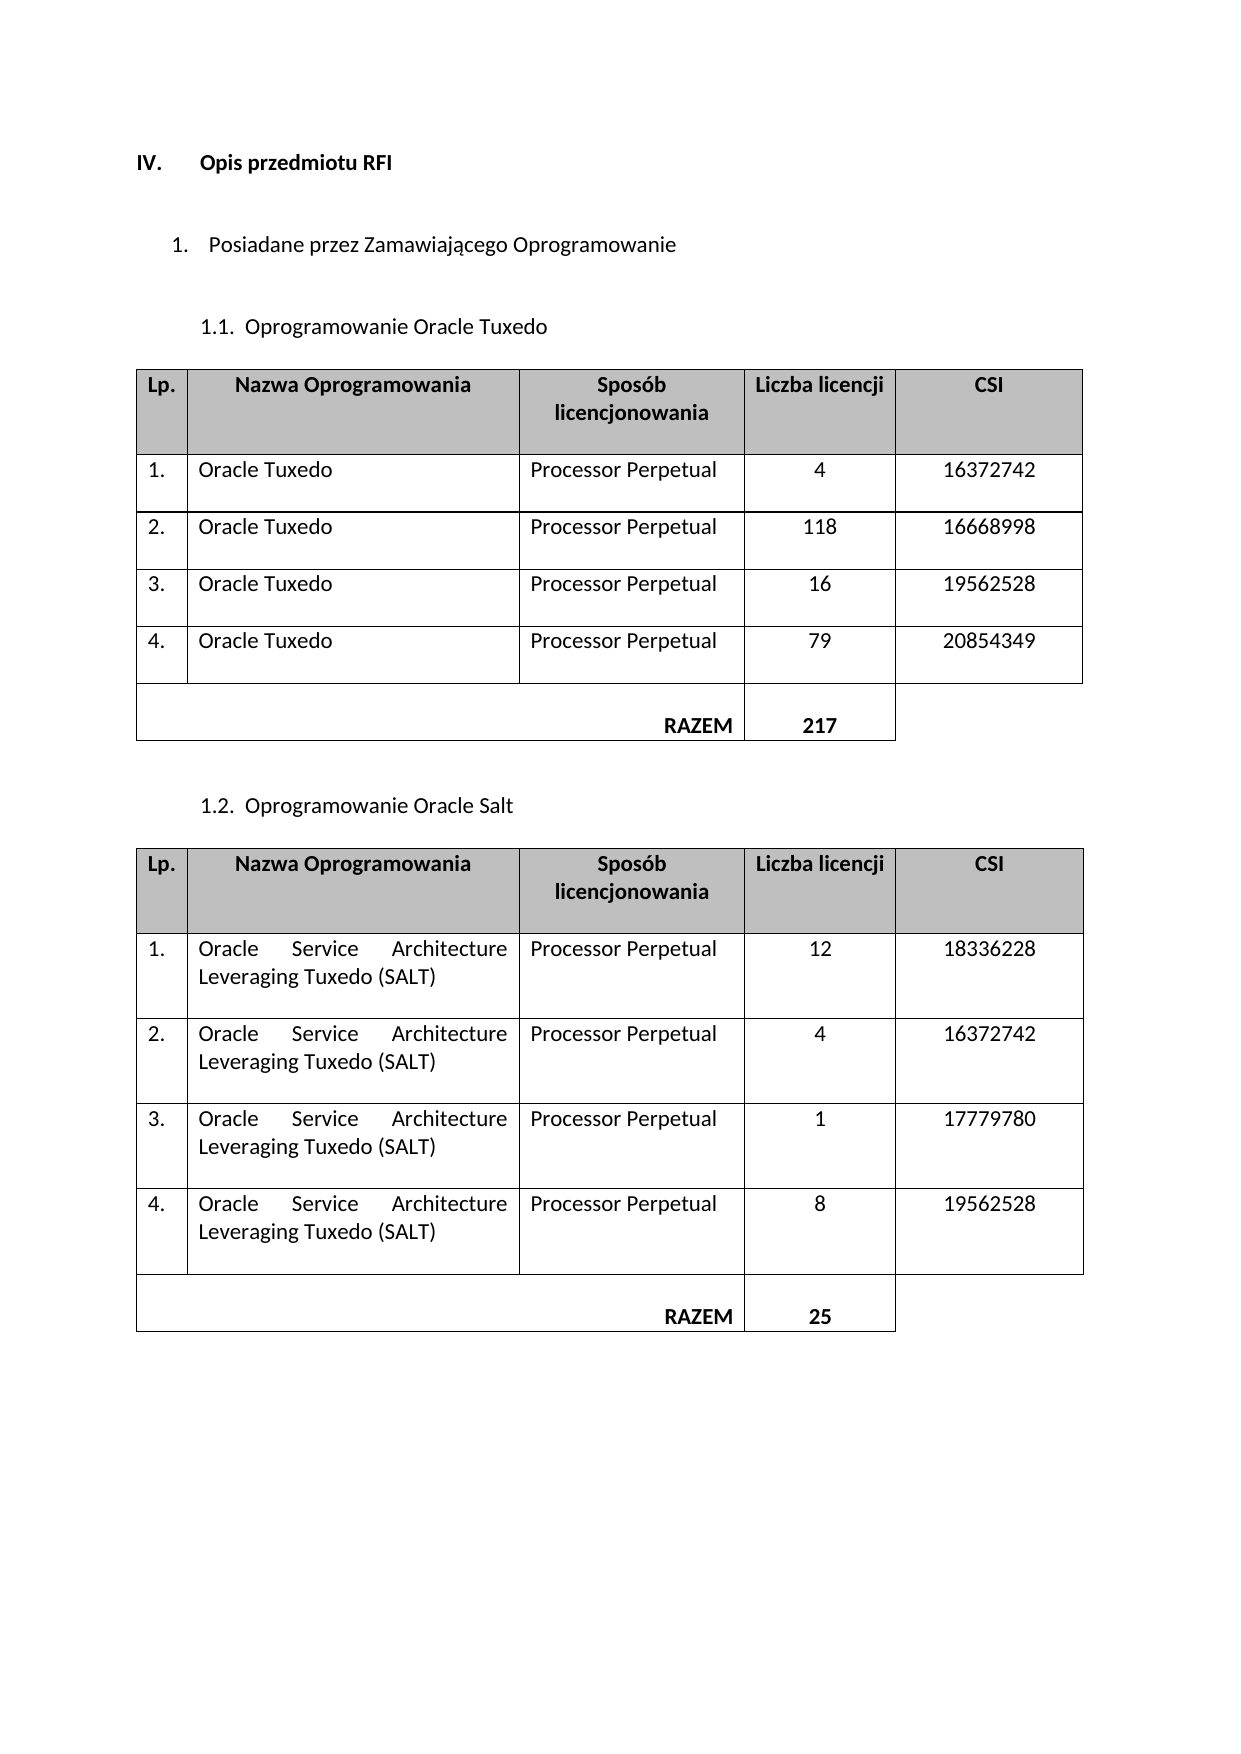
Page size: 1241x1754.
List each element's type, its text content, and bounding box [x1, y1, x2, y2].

table_cell 118 [745, 513, 895, 568]
table_cell Oracle Service Architecture Leveraging Tuxedo (SALT) [188, 934, 519, 1018]
table_cell 1 [745, 1104, 895, 1188]
list Opis przedmiotu RFI [162, 148, 1093, 176]
table_cell Processor Perpetual [520, 934, 744, 1018]
table_header Liczba licencji [745, 849, 895, 933]
table_cell 19562528 [896, 570, 1082, 626]
table_cell 1. [137, 934, 187, 1018]
table_cell 4. [137, 1189, 187, 1273]
table_cell Processor Perpetual [520, 1189, 744, 1273]
table_cell 2. [137, 513, 187, 568]
table_header CSI [896, 370, 1082, 454]
table_cell 16372742 [896, 455, 1082, 511]
table_cell Oracle Service Architecture Leveraging Tuxedo (SALT) [188, 1189, 519, 1273]
table_cell 16 [745, 570, 895, 626]
table_cell 4 [745, 455, 895, 511]
table_cell Processor Perpetual [520, 455, 744, 511]
table_cell Oracle Service Architecture Leveraging Tuxedo (SALT) [188, 1104, 519, 1188]
table_cell Oracle Tuxedo [188, 513, 519, 568]
table_header Liczba licencji [745, 370, 895, 454]
table_cell Processor Perpetual [520, 627, 744, 683]
table_header Nazwa Oprogramowania [188, 849, 519, 933]
table_cell 1. [137, 455, 187, 511]
table_cell Processor Perpetual [520, 513, 744, 568]
table_cell RAZEM [137, 684, 744, 740]
table_cell RAZEM [137, 1275, 744, 1331]
table_cell 4. [137, 627, 187, 683]
table_cell 8 [745, 1189, 895, 1273]
table_cell Oracle Service Architecture Leveraging Tuxedo (SALT) [188, 1019, 519, 1103]
table_cell 2. [137, 1019, 187, 1103]
table_cell 4 [745, 1019, 895, 1103]
subtitle Posiadane przez Zamawiającego Oprogramowanie [171, 230, 1093, 258]
table_cell 3. [137, 570, 187, 626]
table_cell 18336228 [896, 934, 1083, 1018]
table_cell 17779780 [896, 1104, 1083, 1188]
table_header Sposób licencjonowania [520, 370, 744, 454]
table_cell 16668998 [896, 513, 1082, 568]
table_header Lp. [137, 849, 187, 933]
table_cell 79 [745, 627, 895, 683]
table_cell Oracle Tuxedo [188, 570, 519, 626]
table_cell 217 [745, 684, 895, 740]
table_cell 3. [137, 1104, 187, 1188]
table_cell 16372742 [896, 1019, 1083, 1103]
table_header Sposób licencjonowania [520, 849, 744, 933]
table_cell Processor Perpetual [520, 570, 744, 626]
table_cell Oracle Tuxedo [188, 455, 519, 511]
table_cell Processor Perpetual [520, 1104, 744, 1188]
table_cell 25 [745, 1275, 895, 1331]
table_header Nazwa Oprogramowania [188, 370, 519, 454]
table_cell Processor Perpetual [520, 1019, 744, 1103]
table_cell 12 [745, 934, 895, 1018]
table_header CSI [896, 849, 1083, 933]
subtitle Oprogramowanie Oracle Tuxedo [200, 312, 1093, 340]
table_cell 19562528 [896, 1189, 1083, 1273]
subtitle Oprogramowanie Oracle Salt [200, 791, 1093, 819]
table_cell 20854349 [896, 627, 1082, 683]
table_header Lp. [137, 370, 187, 454]
table_cell Oracle Tuxedo [188, 627, 519, 683]
